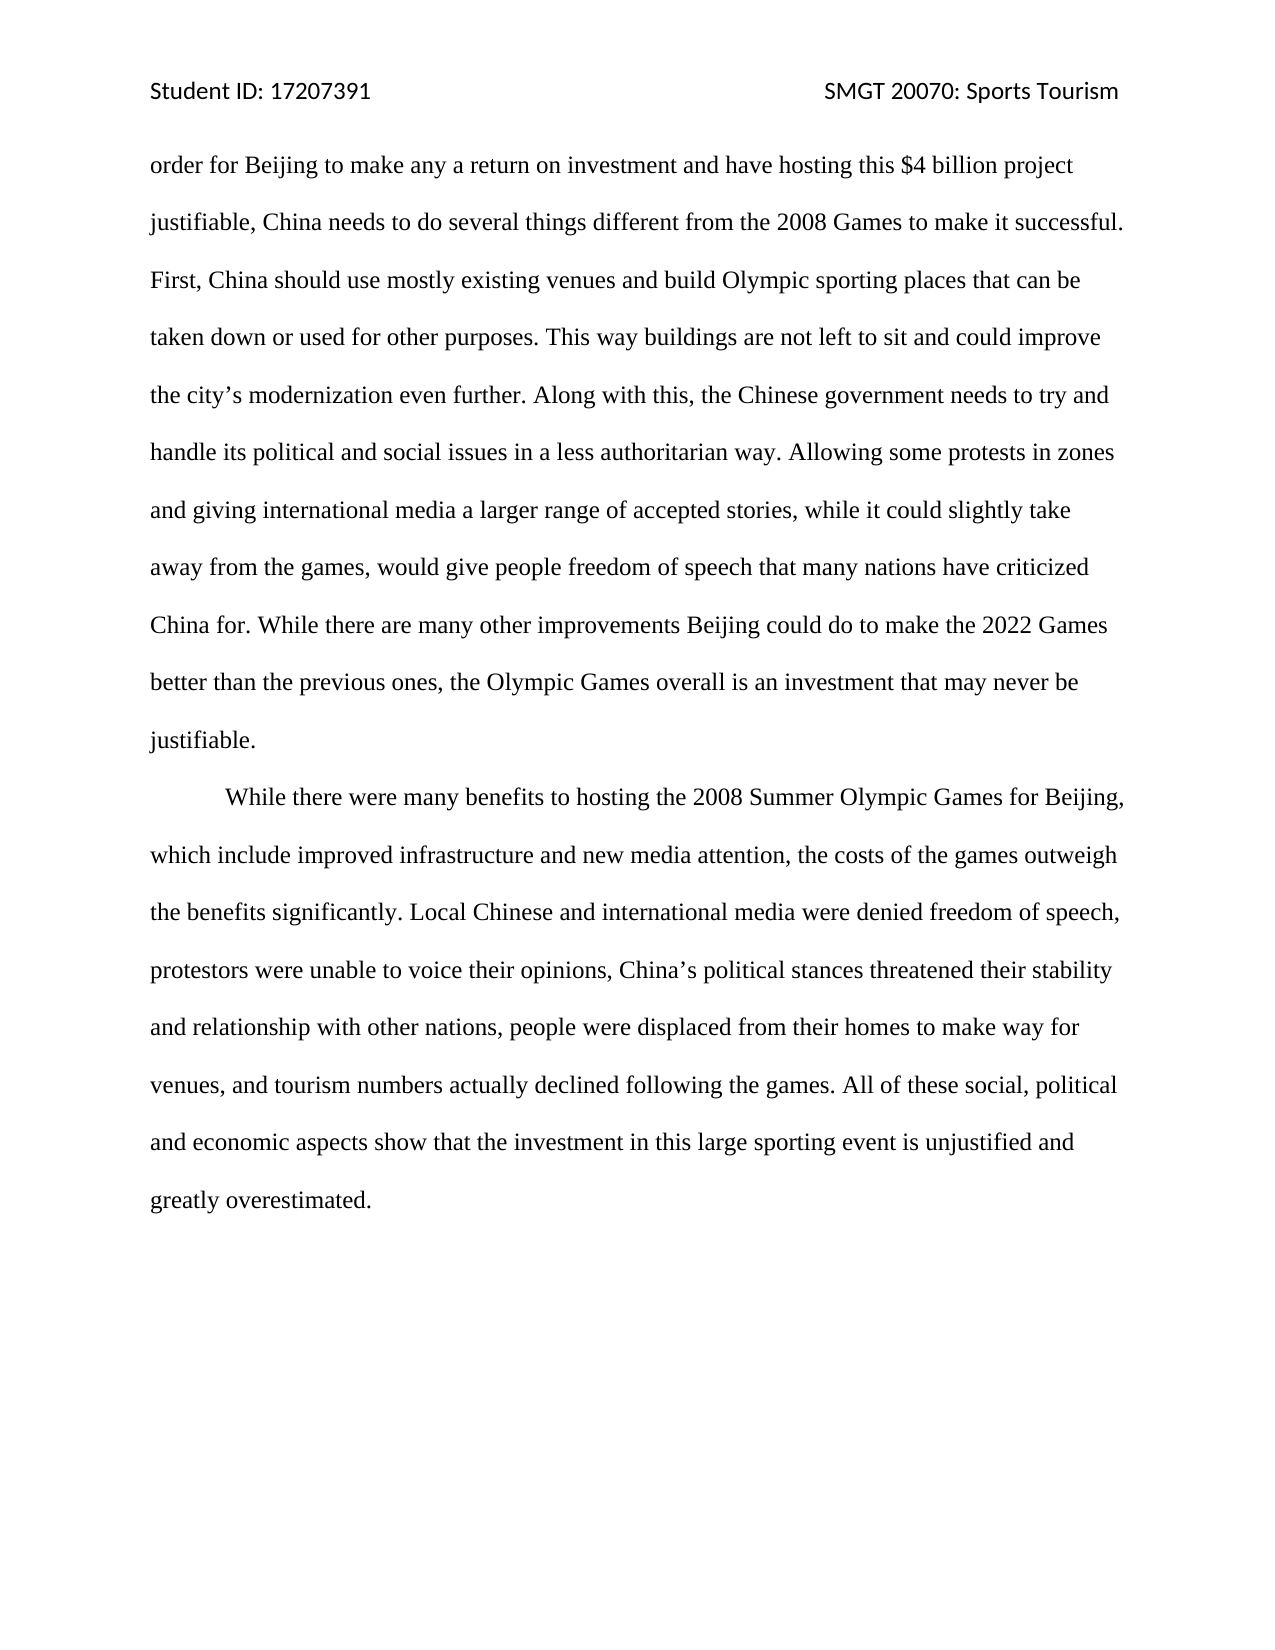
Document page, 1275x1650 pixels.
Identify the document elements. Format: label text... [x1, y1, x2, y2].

text While there were many benefits to hosting the 2008 Summer Olympic Games for Beijing, which include improved infrastructure and new media attention, the costs of the games outweigh the benefits significantly. Local Chinese and international media were denied freedom of speech, protestors were unable to voice their opinions, China’s political stances threatened their stability and relationship with other nations, people were displaced from their homes to make way for venues, and tourism numbers actually declined following the games. All of these social, political and economic aspects show that the investment in this large sporting event is unjustified and greatly overestimated. [150, 782, 1125, 1214]
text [150, 150, 1125, 754]
